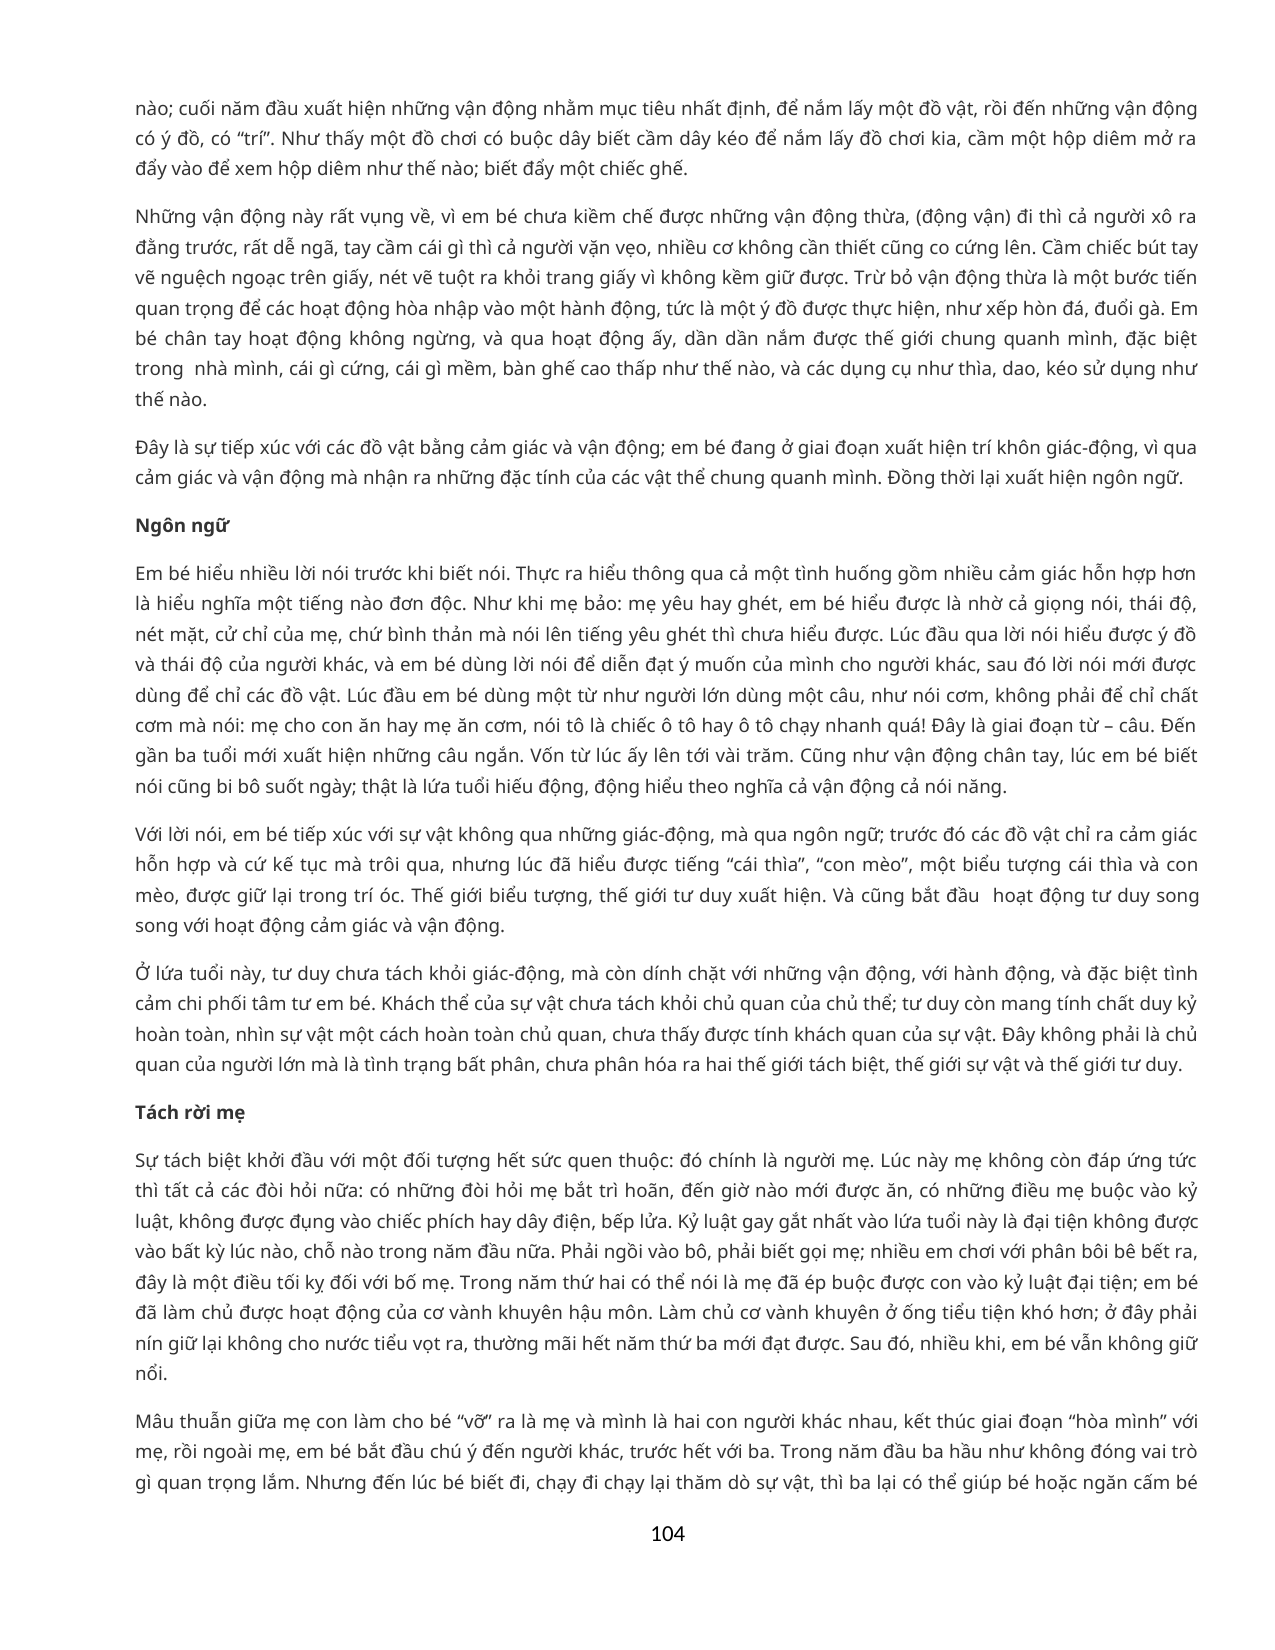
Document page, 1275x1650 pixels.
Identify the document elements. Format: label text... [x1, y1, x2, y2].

text Ở lứa tuổi này, tư duy chưa tách khỏi giác-động, mà còn dính chặt với những vận động, với hành động, và đặc biệt tình cảm chi phối tâm tư em bé. Khách thể của sự vật chưa tách khỏi chủ quan của chủ thể; tư duy còn mang tính chất duy kỷ hoàn toàn, nhìn sự vật một cách hoàn toàn chủ quan, chưa thấy được tính khách quan của sự vật. Đây không phải là chủ quan của người lớn mà là tình trạng bất phân, chưa phân hóa ra hai thế giới tách biệt, thế giới sự vật và thế giới tư duy. [135, 955, 1200, 1077]
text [135, 1403, 1200, 1494]
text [135, 90, 1200, 181]
text Những vận động này rất vụng về, vì em bé chưa kiềm chế được những vận động thừa, (động vận) đi thì cả người xô ra đằng trước, rất dễ ngã, tay cầm cái gì thì cả người vặn vẹo, nhiều cơ không cần thiết cũng co cứng lên. Cầm chiếc bút tay vẽ nguệch ngoạc trên giấy, nét vẽ tuột ra khỏi trang giấy vì không kềm giữ được. Trừ bỏ vận động thừa là một bước tiến quan trọng để các hoạt động hòa nhập vào một hành động, tức là một ý đồ được thực hiện, như xếp hòn đá, đuổi gà. Em bé chân tay hoạt động không ngừng, và qua hoạt động ấy, dần dần nắm được thế giới chung quanh mình, đặc biệt trong nhà mình, cái gì cứng, cái gì mềm, bàn ghế cao thấp như thế nào, và các dụng cụ như thìa, dao, kéo sử dụng như thế nào. [135, 199, 1200, 412]
text Tách rời mẹ [135, 1094, 1200, 1125]
text Với lời nói, em bé tiếp xúc với sự vật không qua những giác-động, mà qua ngôn ngữ; trước đó các đồ vật chỉ ra cảm giác hỗn hợp và cứ kế tục mà trôi qua, nhưng lúc đã hiểu được tiếng “cái thìa”, “con mèo”, một biểu tượng cái thìa và con mèo, được giữ lại trong trí óc. Thế giới biểu tượng, thế giới tư duy xuất hiện. Và cũng bắt đầu hoạt động tư duy song song với hoạt động cảm giác và vận động. [135, 816, 1200, 938]
text Đây là sự tiếp xúc với các đồ vật bằng cảm giác và vận động; em bé đang ở giai đoạn xuất hiện trí khôn giác-động, vì qua cảm giác và vận động mà nhận ra những đặc tính của các vật thể chung quanh mình. Đồng thời lại xuất hiện ngôn ngữ. [135, 429, 1200, 490]
text Ngôn ngữ [135, 507, 1200, 538]
text Sự tách biệt khởi đầu với một đối tượng hết sức quen thuộc: đó chính là người mẹ. Lúc này mẹ không còn đáp ứng tức thì tất cả các đòi hỏi nữa: có những đòi hỏi mẹ bắt trì hoãn, đến giờ nào mới được ăn, có những điều mẹ buộc vào kỷ luật, không được đụng vào chiếc phích hay dây điện, bếp lửa. Kỷ luật gay gắt nhất vào lứa tuổi này là đại tiện không được vào bất kỳ lúc nào, chỗ nào trong năm đầu nữa. Phải ngồi vào bô, phải biết gọi mẹ; nhiều em chơi với phân bôi bê bết ra, đây là một điều tối kỵ đối với bố mẹ. Trong năm thứ hai có thể nói là mẹ đã ép buộc được con vào kỷ luật đại tiện; em bé đã làm chủ được hoạt động của cơ vành khuyên hậu môn. Làm chủ cơ vành khuyên ở ống tiểu tiện khó hơn; ở đây phải nín giữ lại không cho nước tiểu vọt ra, thường mãi hết năm thứ ba mới đạt được. Sau đó, nhiều khi, em bé vẫn không giữ nổi. [135, 1142, 1200, 1386]
text Em bé hiểu nhiều lời nói trước khi biết nói. Thực ra hiểu thông qua cả một tình huống gồm nhiều cảm giác hỗn hợp hơn là hiểu nghĩa một tiếng nào đơn độc. Như khi mẹ bảo: mẹ yêu hay ghét, em bé hiểu được là nhờ cả giọng nói, thái độ, nét mặt, cử chỉ của mẹ, chứ bình thản mà nói lên tiếng yêu ghét thì chưa hiểu được. Lúc đầu qua lời nói hiểu được ý đồ và thái độ của người khác, và em bé dùng lời nói để diễn đạt ý muốn của mình cho người khác, sau đó lời nói mới được dùng để chỉ các đồ vật. Lúc đầu em bé dùng một từ như người lớn dùng một câu, như nói cơm, không phải để chỉ chất cơm mà nói: mẹ cho con ăn hay mẹ ăn cơm, nói tô là chiếc ô tô hay ô tô chạy nhanh quá! Đây là giai đoạn từ – câu. Đến gần ba tuổi mới xuất hiện những câu ngắn. Vốn từ lúc ấy lên tới vài trăm. Cũng như vận động chân tay, lúc em bé biết nói cũng bi bô suốt ngày; thật là lứa tuổi hiếu động, động hiểu theo nghĩa cả vận động cả nói năng. [135, 555, 1200, 799]
